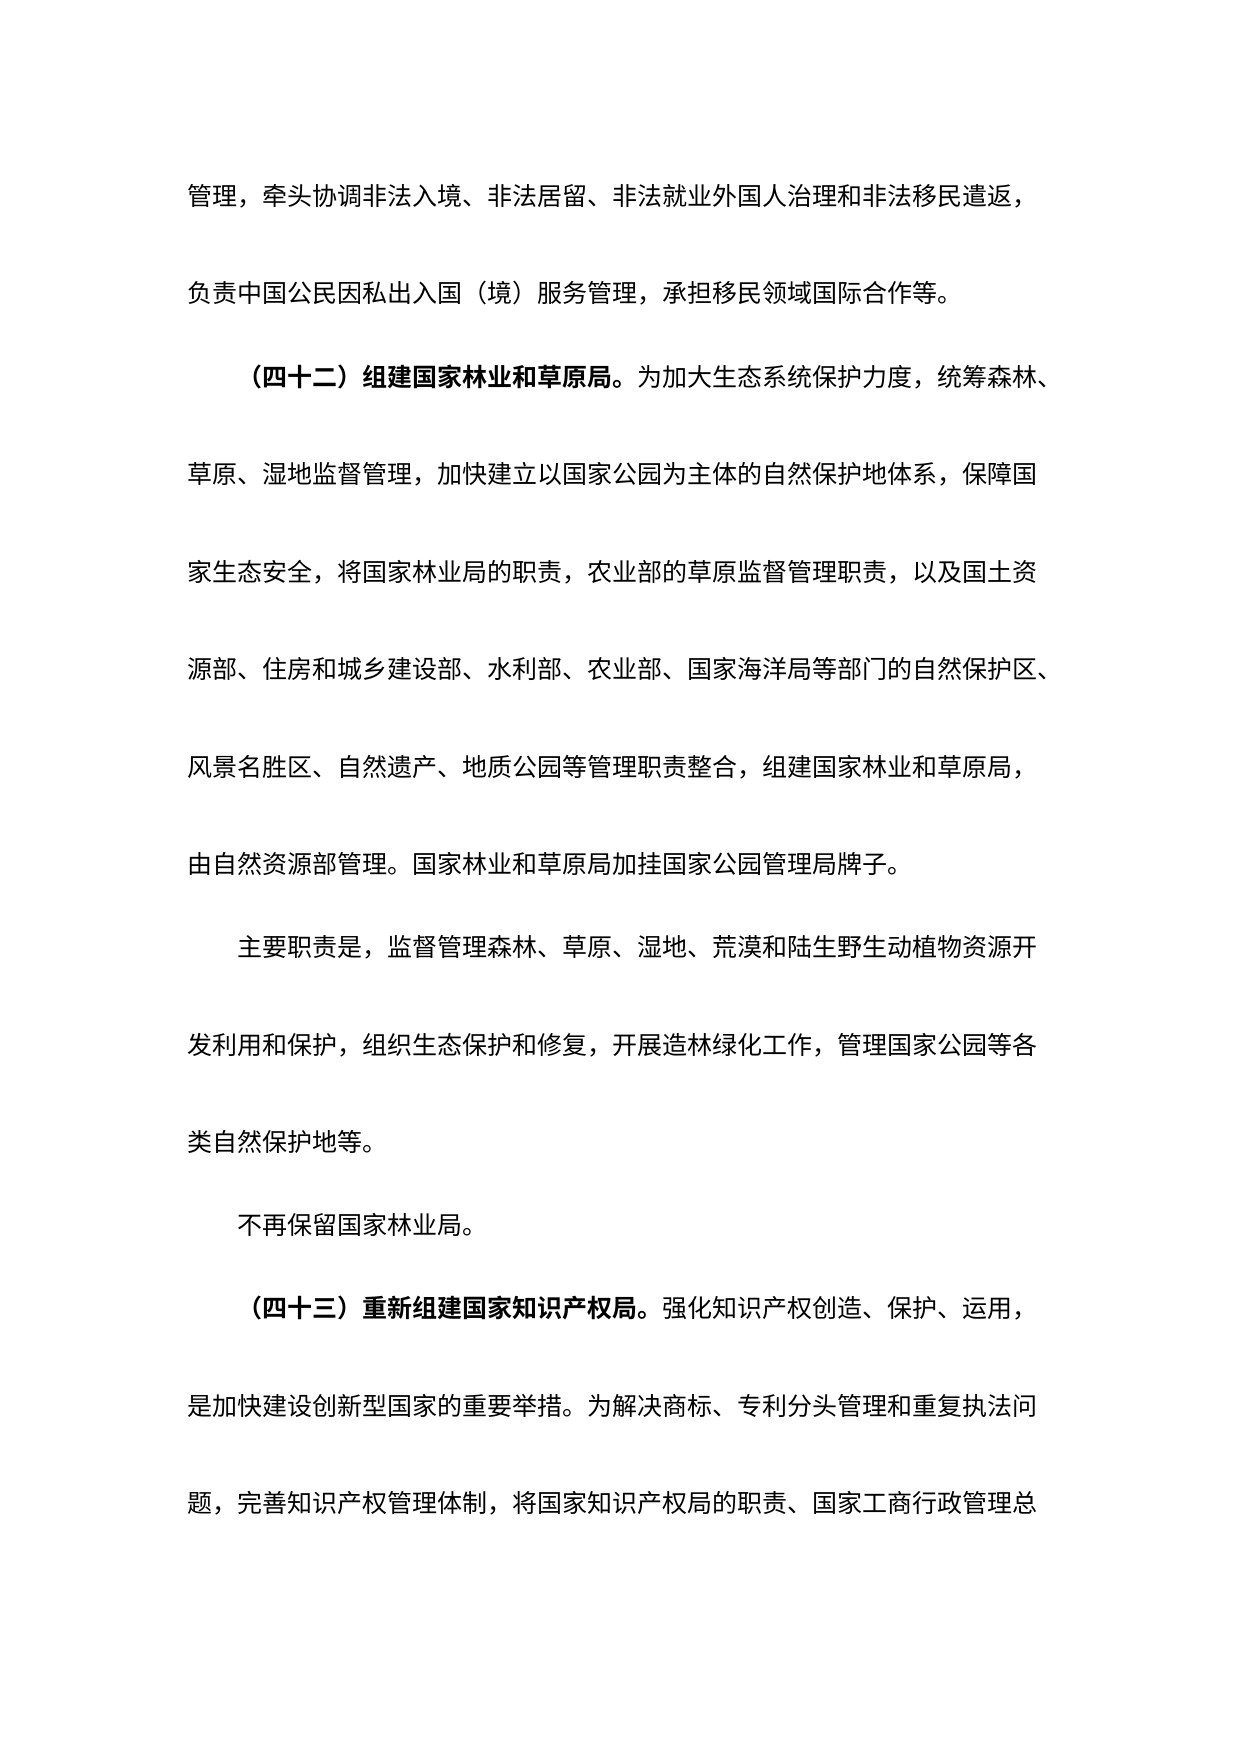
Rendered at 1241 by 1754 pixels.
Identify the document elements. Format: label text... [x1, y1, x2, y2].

text 主要职责是，监督管理森林、草原、湿地、荒漠和陆生野生动植物资源开发利用和保护，组织生态保护和修复，开展造林绿化工作，管理国家公园等各类自然保护地等。 [187, 913, 1053, 1173]
text 不再保留国家林业局。 [187, 1191, 1053, 1256]
text （四十二）组建国家林业和草原局。为加大生态系统保护力度，统筹森林、草原、湿地监督管理，加快建立以国家公园为主体的自然保护地体系，保障国家生态安全，将国家林业局的职责，农业部的草原监督管理职责，以及国土资源部、住房和城乡建设部、水利部、农业部、国家海洋局等部门的自然保护区、风景名胜区、自然遗产、地质公园等管理职责整合，组建国家林业和草原局，由自然资源部管理。国家林业和草原局加挂国家公园管理局牌子。 [187, 343, 1053, 895]
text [187, 1274, 1053, 1534]
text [187, 162, 1053, 324]
